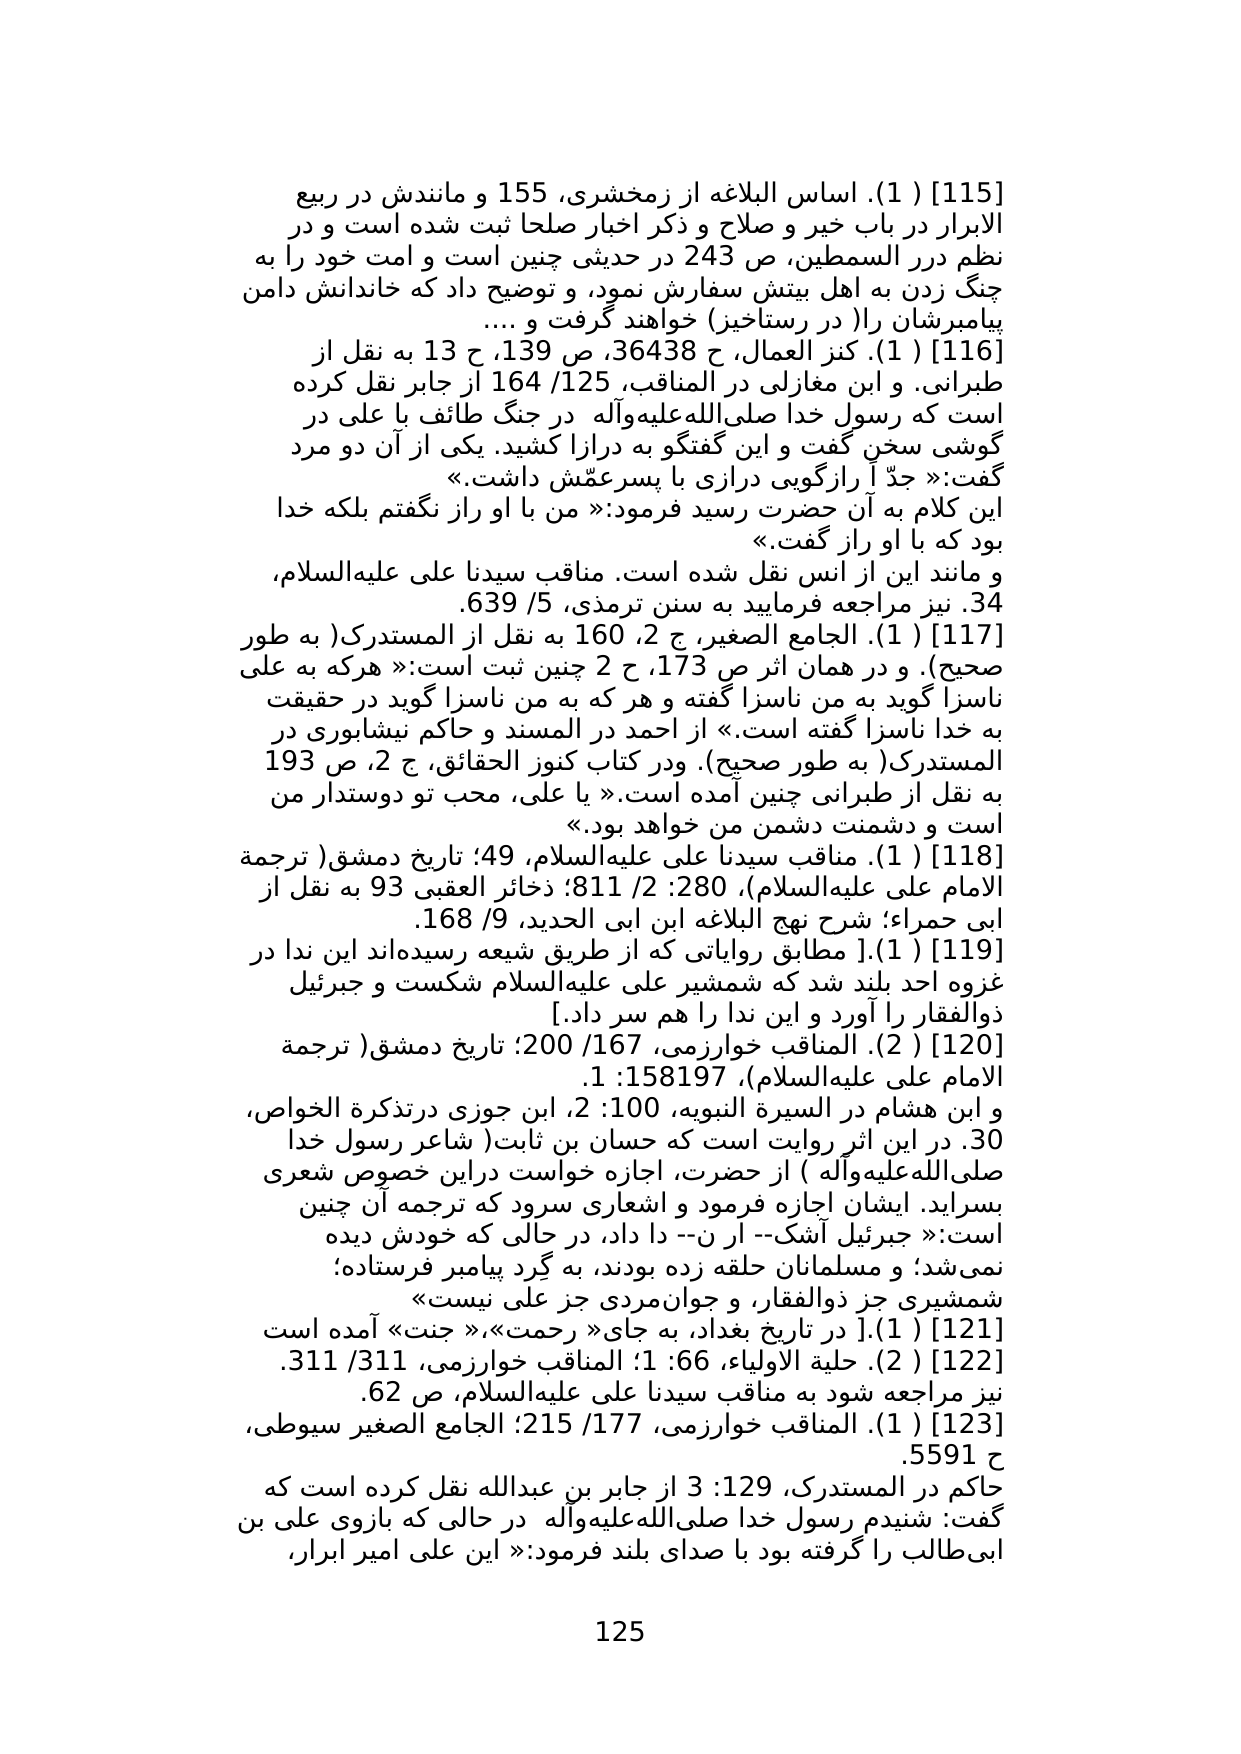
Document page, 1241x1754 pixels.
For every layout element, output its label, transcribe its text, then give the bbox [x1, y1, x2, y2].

text و مانند این از انس نقل شده است. مناقب سیدنا علی علیه‌السلام، 34. نیز مراجعه فرمایید به سنن ترمذی، 5/ 639. [236, 556, 1004, 619]
text [118] ( 1). مناقب سیدنا علی علیه‌السلام، 49؛ تاریخ دمشق( ترجمة الامام علی علیه‌السلام)، 280: 2/ 811؛ ذخائر العقبی 93 به نقل از ابی حمراء؛ شرح نهج البلاغه ابن ابی الحدید، 9/ 168. [236, 840, 1004, 935]
text نیز مراجعه شود به مناقب سیدنا علی علیه‌السلام، ص 62. [236, 1377, 1004, 1408]
text [120] ( 2). المناقب خوارزمی، 167/ 200؛ تاریخ دمشق( ترجمة الامام علی علیه‌السلام)، 158197: 1. [236, 1029, 1004, 1092]
text و ابن هشام در السیرة النبویه، 100: 2، ابن جوزی درتذکرة الخواص، 30. در این اثر روایت است که حسان بن ثابت( شاعر رسول خدا صلى‌الله‌عليه‌وآله ) از حضرت، اجازه خواست دراین خصوص شعری بسراید. ایشان اجازه فرمود و اشعاری سرود که ترجمه آن چنین است:« جبرئیل آشک-- ار ن-- دا داد، در حالی که خودش دیده نمی‌شد؛ و مسلمانان حلقه زده بودند، به گِرد پیامبر فرستاده؛ شمشیری جز ذوالفقار، و جوان‌مردی جز علی نیست» [236, 1092, 1004, 1313]
text [119] ( 1).[ مطابق روایاتی که از طریق شیعه رسیده‌اند این ندا در غزوه احد بلند شد که شمشیر علی علیه‌السلام شکست و جبرئیل ذوالفقار را آورد و این ندا را هم سر داد.] [236, 935, 1004, 1029]
text [117] ( 1). الجامع الصغیر، ج 2، 160 به نقل از المستدرک( به طور صحیح). و در همان اثر ص 173، ح 2 چنین ثبت است:« هرکه به علی ناسزا گوید به من ناسزا گفته و هر که به من ناسزا گوید در حقیقت به خدا ناسزا گفته است.» از احمد در المسند و حاکم نیشابوری در المستدرک( به طور صحیح). ودر کتاب کنوز الحقائق، ج 2، ص 193 به نقل از طبرانی چنین آمده است.« یا علی، محب تو دوستدار من است و دشمنت دشمن من خواهد بود.» [236, 619, 1004, 840]
text [122] ( 2). حلیة الاولیاء، 66: 1؛ المناقب خوارزمی، 311/ 311. [236, 1345, 1004, 1377]
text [236, 1471, 1004, 1566]
text [123] ( 1). المناقب خوارزمی، 177/ 215؛ الجامع الصغیر سیوطی، ح 5591. [236, 1408, 1004, 1471]
text [121] ( 1).[ در تاریخ بغداد، به جای« رحمت»،« جنت» آمده است [236, 1313, 1004, 1345]
text [115] ( 1). اساس البلاغه از زمخشری، 155 و مانندش در ربیع الابرار در باب خیر و صلاح و ذکر اخبار صلحا ثبت شده است و در نظم درر السمطین، ص 243 در حدیثی چنین است و امت خود را به چنگ زدن به اهل بیتش سفارش نمود، و توضیح داد که خاندانش دامن پیامبرشان را( در رستاخیز) خواهند گرفت و .... [236, 177, 1004, 335]
text [116] ( 1). کنز العمال، ح 36438، ص 139، ح 13 به نقل از طبرانی. و ابن مغازلی در المناقب، 125/ 164 از جابر نقل کرده است که رسول خدا صلى‌الله‌عليه‌وآله در جنگ طائف با علی در گوشی سخن گفت و این گفتگو به درازا کشید. یکی از آن دو مرد گفت:« جدّ اً رازگویی درازی با پسرعمّش داشت.» [236, 335, 1004, 493]
text این کلام به آن حضرت رسید فرمود:« من با او راز نگفتم بلکه خدا بود که با او راز گفت.» [236, 493, 1004, 556]
